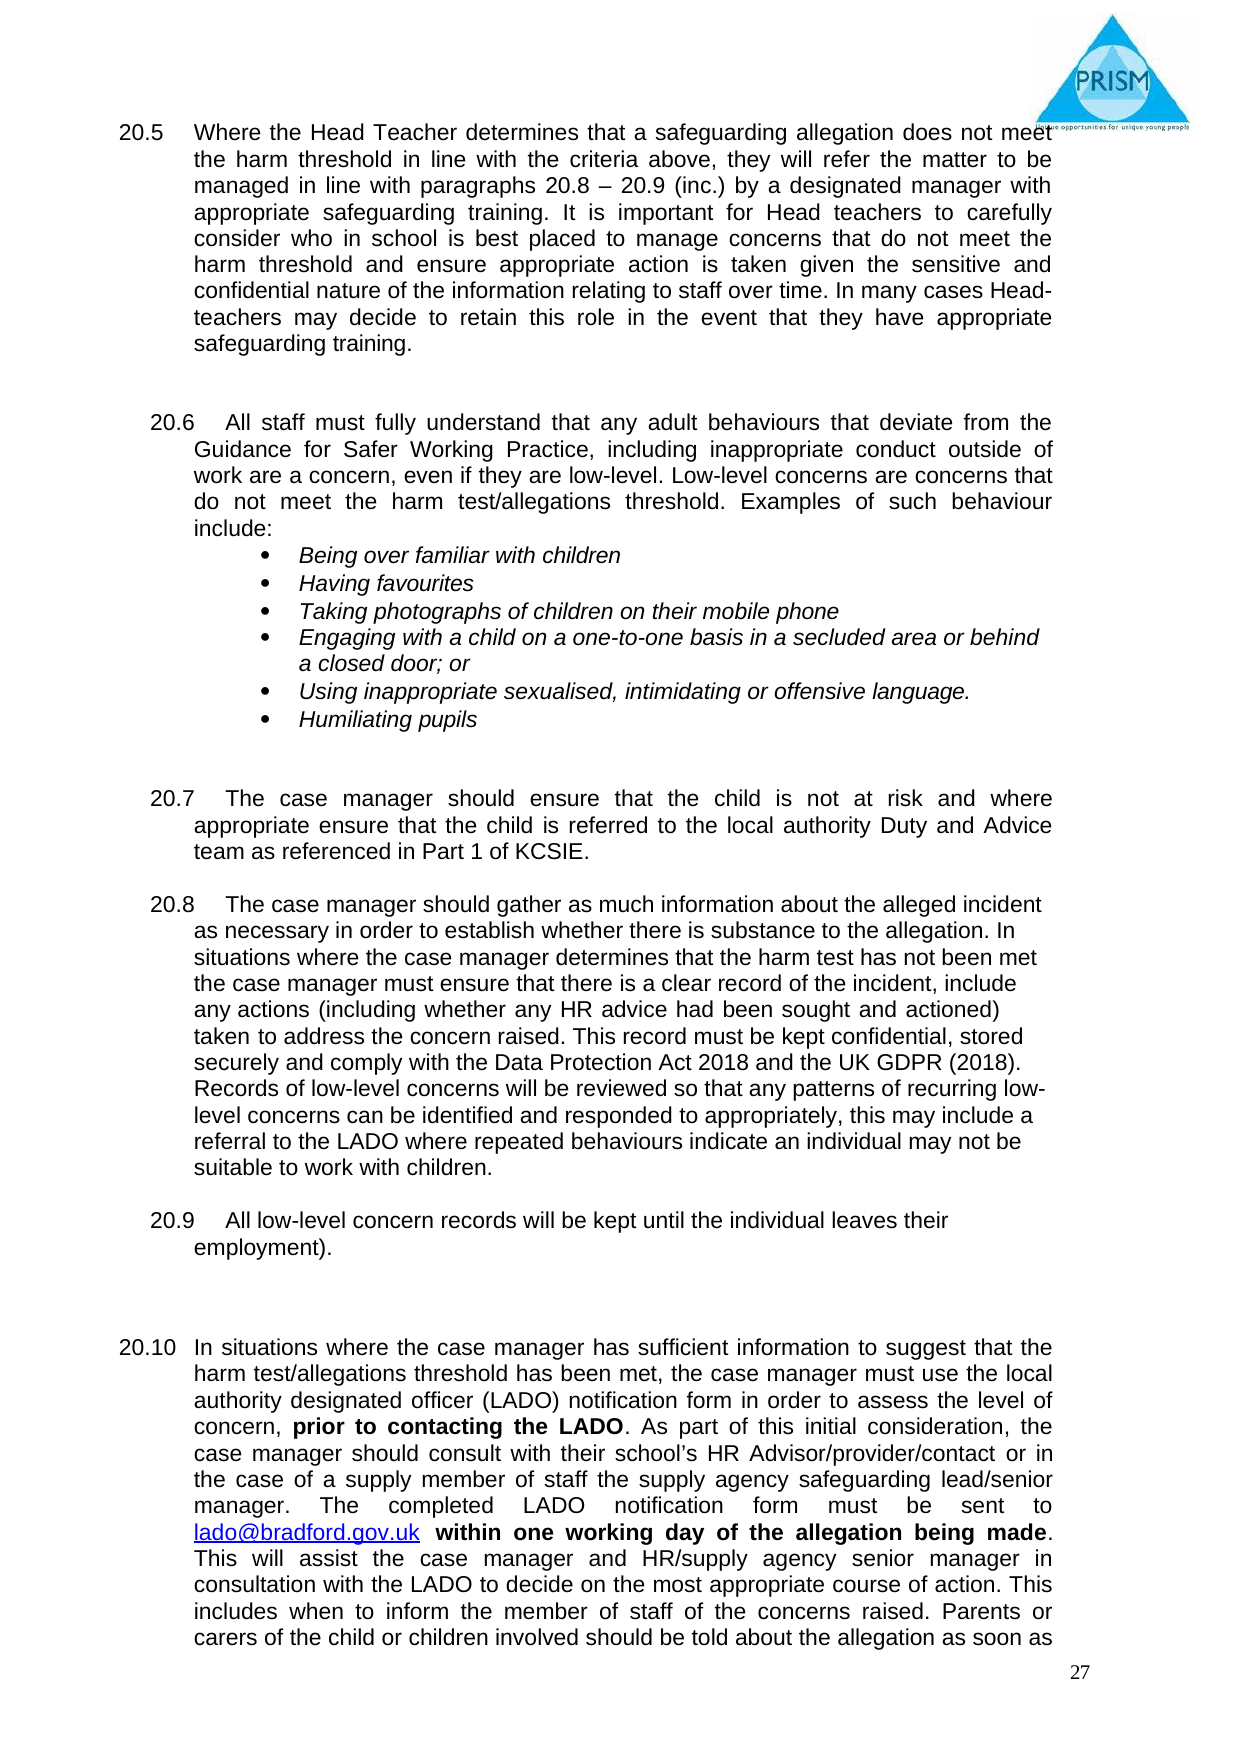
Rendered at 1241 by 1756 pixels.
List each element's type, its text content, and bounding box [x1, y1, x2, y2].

list Where the Head Teacher determines that a safeguarding allegation does not meet the harm threshold in line with the criteria above, they will refer the matter to be managed in line with paragraphs 20.8 – 20.9 (inc.) by a designated manager with appropriate safeguarding training. It is important for Head teachers to carefully consider who in school is best placed to manage concerns that do not meet the harm threshold and ensure appropriate action is taken given the sensitive and confidential nature of the information relating to staff over time. In many cases Head-teachers may decide to retain this role in the event that they have appropriate safeguarding training. [119, 119, 1053, 357]
list All staff must fully understand that any adult behaviours that deviate from the Guidance for Safer Working Practice, including inappropriate conduct outside of work are a concern, even if they are low-level. Low-level concerns are concerns that do not meet the harm test/allegations threshold. Examples of such behaviour include: [150, 409, 1053, 541]
list Being over familiar with children [261, 541, 1192, 569]
list The case manager should ensure that the child is not at risk and where appropriate ensure that the child is referred to the local authority Duty and Advice team as referenced in Part 1 of KCSIE. [150, 785, 1053, 864]
list Using inappropriate sexualised, intimidating or offensive language. [261, 677, 1192, 705]
list Taking photographs of children on their mobile phone [261, 597, 1192, 625]
list All low-level concern records will be kept until the individual leaves their employment). [150, 1207, 1053, 1260]
list Engaging with a child on a one-to-one basis in a secluded area or behind a closed door; or [261, 625, 1053, 677]
list Having favourites [261, 569, 1192, 597]
list The case manager should gather as much information about the alleged incident as necessary in order to establish whether there is substance to the allegation. In situations where the case manager determines that the harm test has not been met the case manager must ensure that there is a clear record of the incident, include any actions (including whether any HR advice had been sought and actioned) taken to address the concern raised. This record must be kept confidential, stored securely and comply with the Data Protection Act 2018 and the UK GDPR (2018). Records of low-level concerns will be reviewed so that any patterns of recurring low-level concerns can be identified and responded to appropriately, this may include a referral to the LADO where repeated behaviours indicate an individual may not be suitable to work with children. [150, 891, 1053, 1181]
list Humiliating pupils [261, 705, 1192, 733]
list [119, 1334, 1053, 1650]
